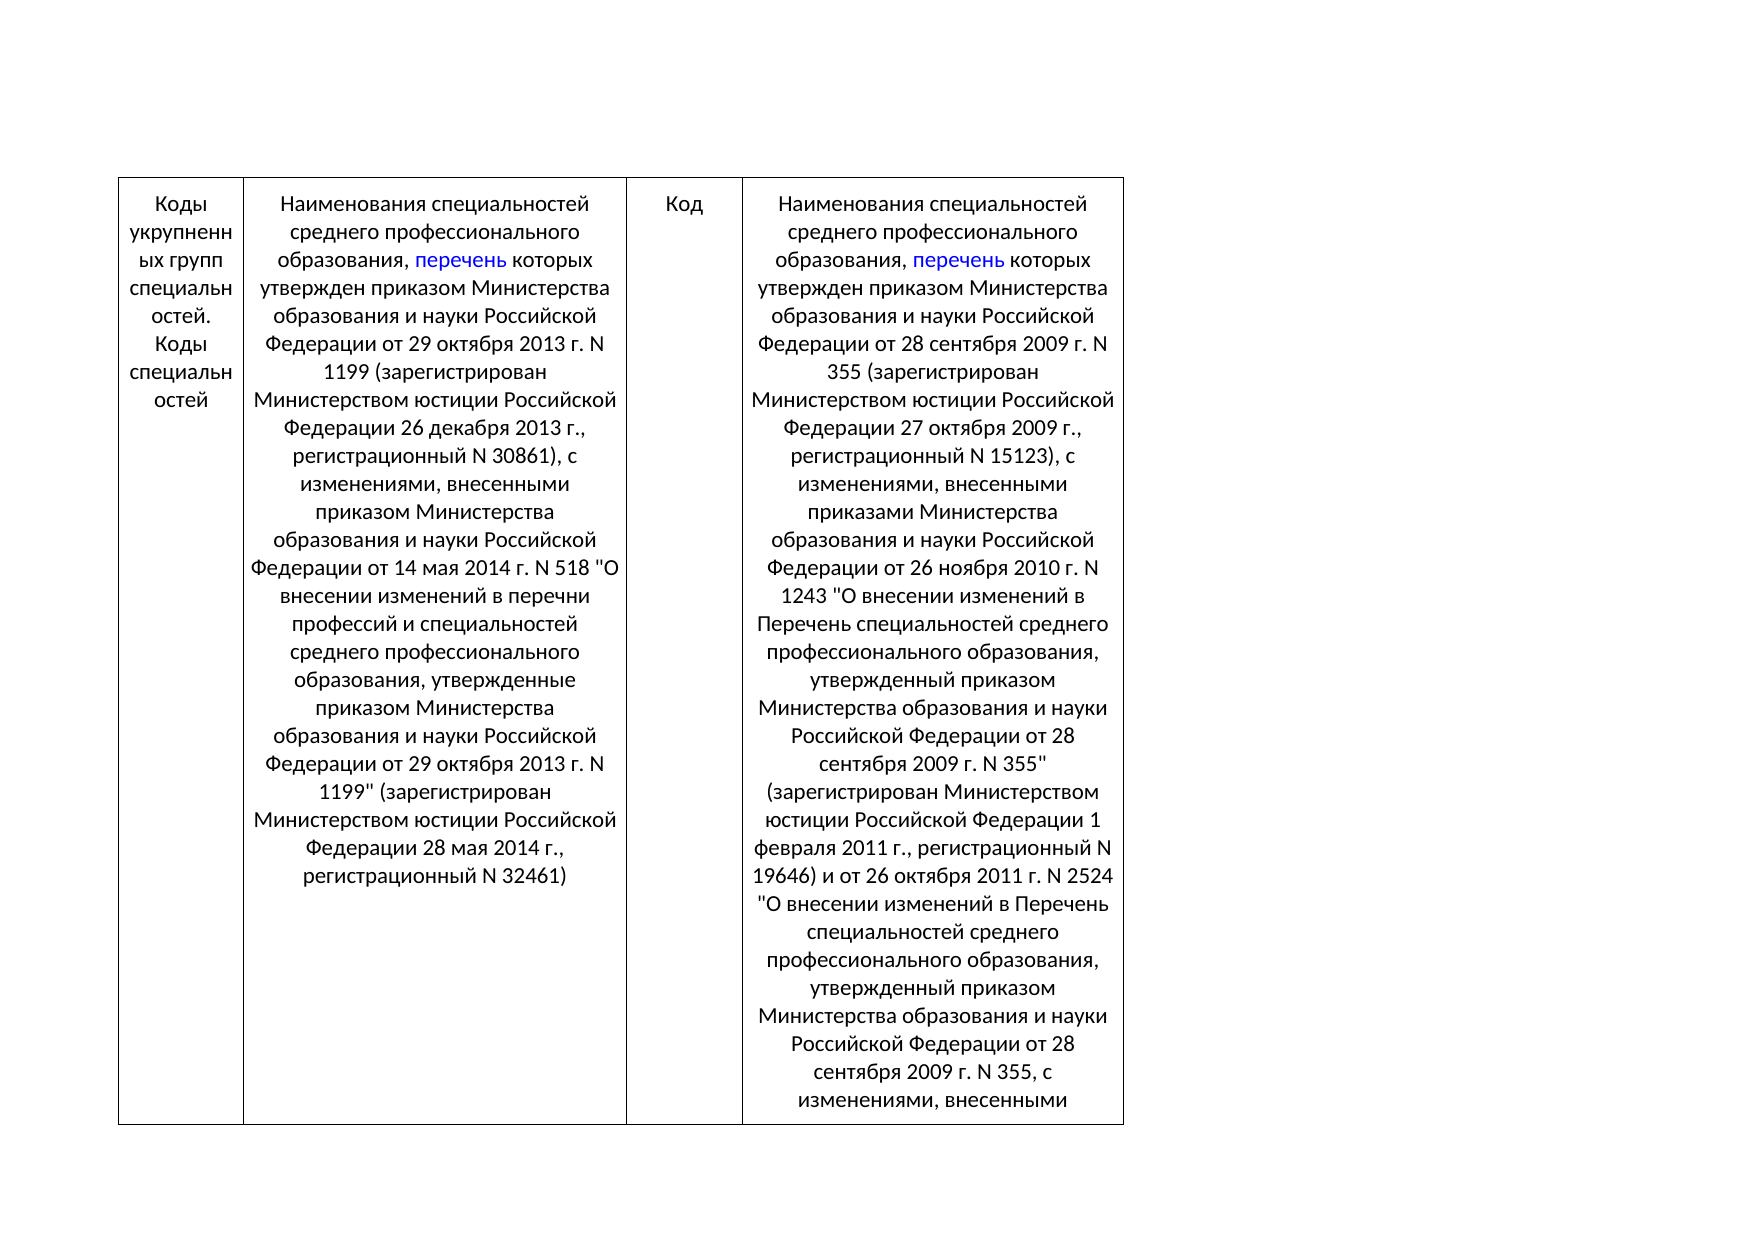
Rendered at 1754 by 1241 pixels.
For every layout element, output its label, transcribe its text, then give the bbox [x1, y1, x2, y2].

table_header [119, 178, 243, 1124]
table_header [743, 178, 1123, 1124]
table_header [244, 178, 626, 1124]
table_header Код [627, 178, 742, 1124]
